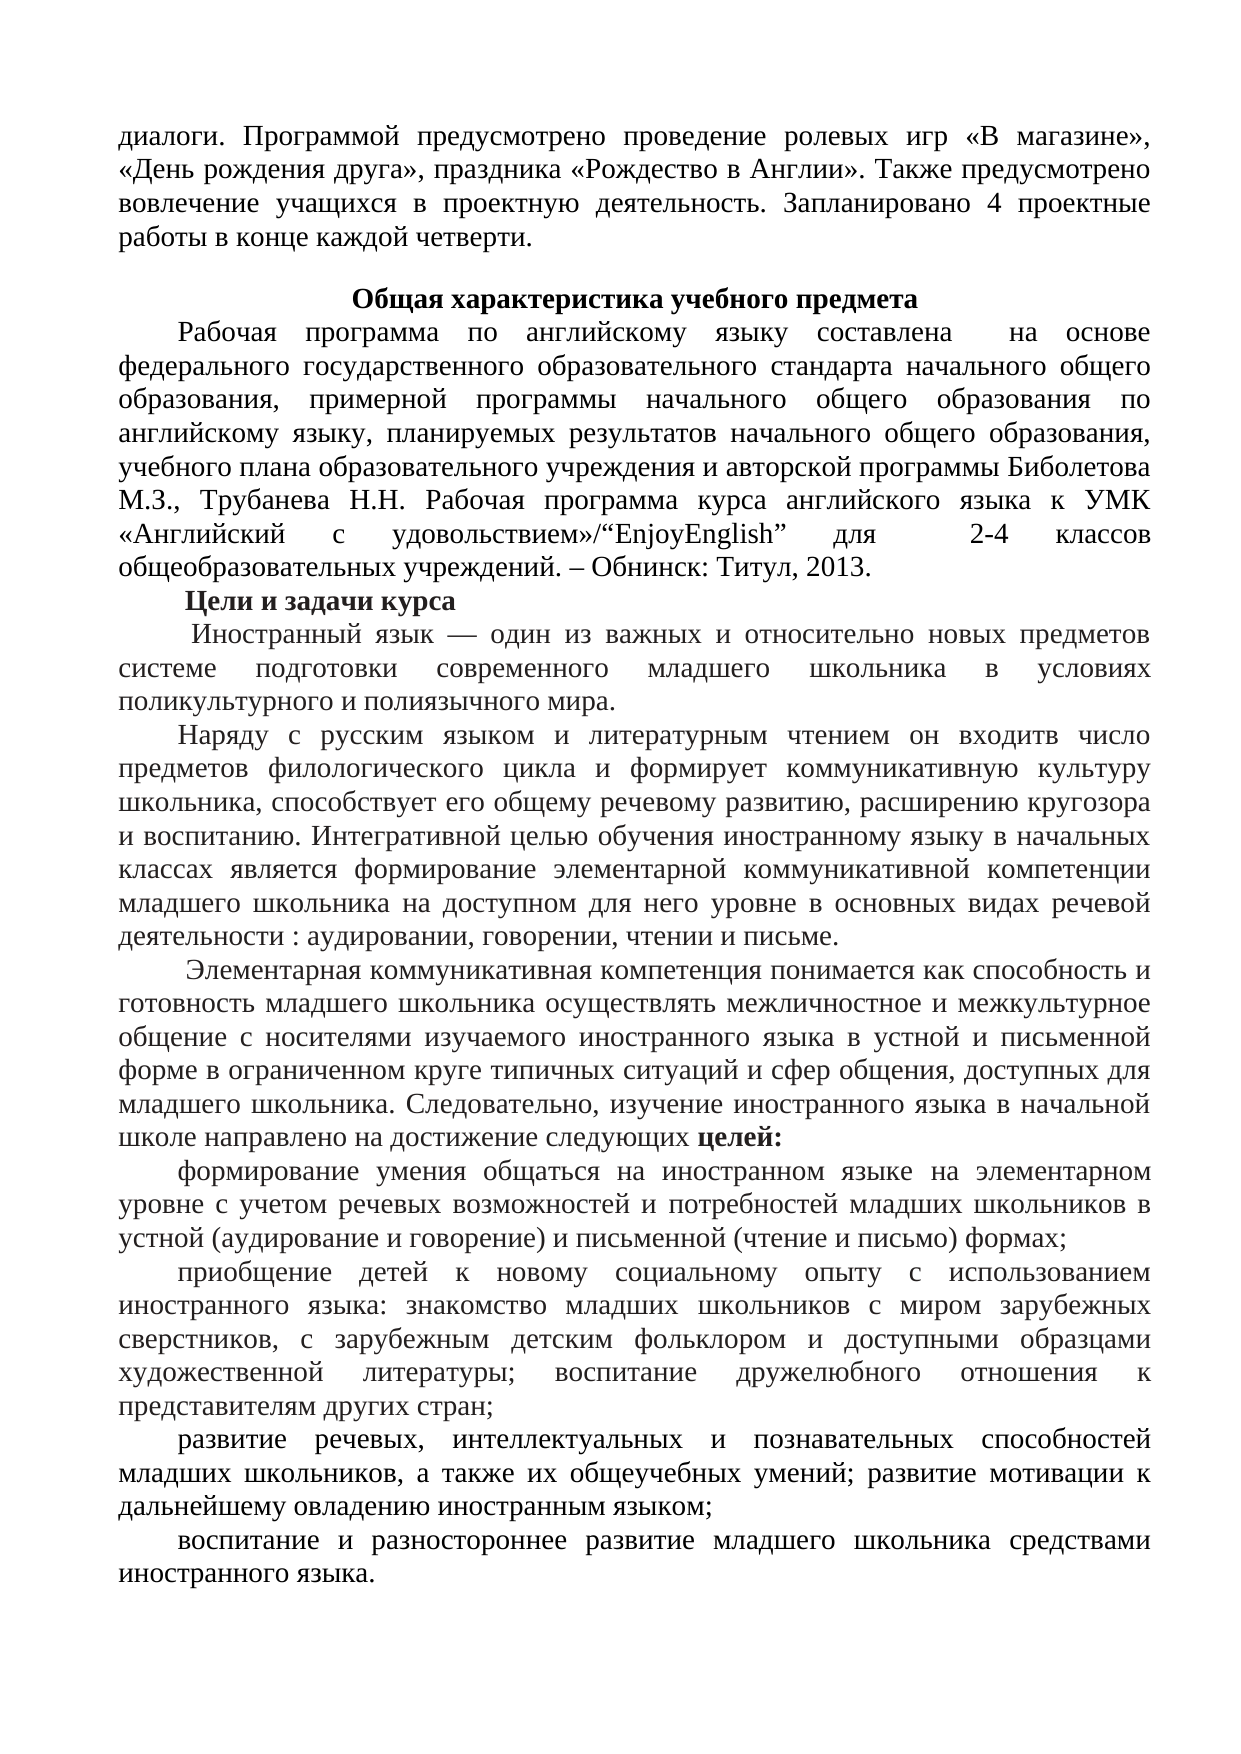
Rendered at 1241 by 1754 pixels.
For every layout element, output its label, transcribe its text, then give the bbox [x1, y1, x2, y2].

text формирование умения общаться на иностранном языке на элементарном уровне с учетом речевых возможностей и потребностей младших школьников в устной (аудирование и говорение) и письменной (чтение и письмо) формах; [118, 1153, 1152, 1254]
text Общая характеристика учебного предмета [118, 281, 1152, 314]
text Наряду с русским языком и литературным чтением он входитв число предметов филологического цикла и формирует коммуникативную культуру школьника, способствует его общему речевому развитию, расширению кругозора и воспитанию. Интегративной целью обучения иностранному языку в начальных классах является формирование элементарной коммуникативной компетенции младшего школьника на доступном для него уровне в основных видах речевой деятельности : аудировании, говорении, чтении и письме. [118, 717, 1152, 952]
text Иностранный язык — один из важных и относительно новых предметов системе подготовки современного младшего школьника в условиях поликультурного и полиязычного мира. [118, 616, 1152, 717]
text Рабочая программа по английскому языку составлена на основе федерального государственного образовательного стандарта начального общего образования, примерной программы начального общего образования по английскому языку, планируемых результатов начального общего образования, учебного плана образовательного учреждения и авторской программы Биболетова М.З., Трубанева Н.Н. Рабочая программа курса английского языка к УМК «Английский с удовольствием»/“EnjoyEnglish” для 2-4 классов общеобразовательных учреждений. – Обнинск: Титул, 2013. [118, 314, 1152, 583]
text воспитание и разностороннее развитие младшего школьника средствами иностранного языка. [118, 1522, 1152, 1589]
text развитие речевых, интеллектуальных и познавательных способностей младших школьников, а также их общеучебных умений; развитие мотивации к дальнейшему овладению иностранным языком; [118, 1421, 1152, 1522]
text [118, 118, 1152, 252]
text Элементарная коммуникативная компетенция понимается как способность и готовность младшего школьника осуществлять межличностное и межкультурное общение с носителями изучаемого иностранного языка в устной и письменной форме в ограниченном круге типичных ситуаций и сфер общения, доступных для младшего школьника. Следовательно, изучение иностранного языка в начальной школе направлено на достижение следующих целей: [118, 952, 1152, 1153]
text Цели и задачи курса [118, 583, 1152, 616]
text приобщение детей к новому социальному опыту с использованием иностранного языка: знакомство младших школьников с миром зарубежных сверстников, с зарубежным детским фольклором и доступными образцами художественной литературы; воспитание дружелюбного отношения к представителям других стран; [118, 1254, 1152, 1421]
